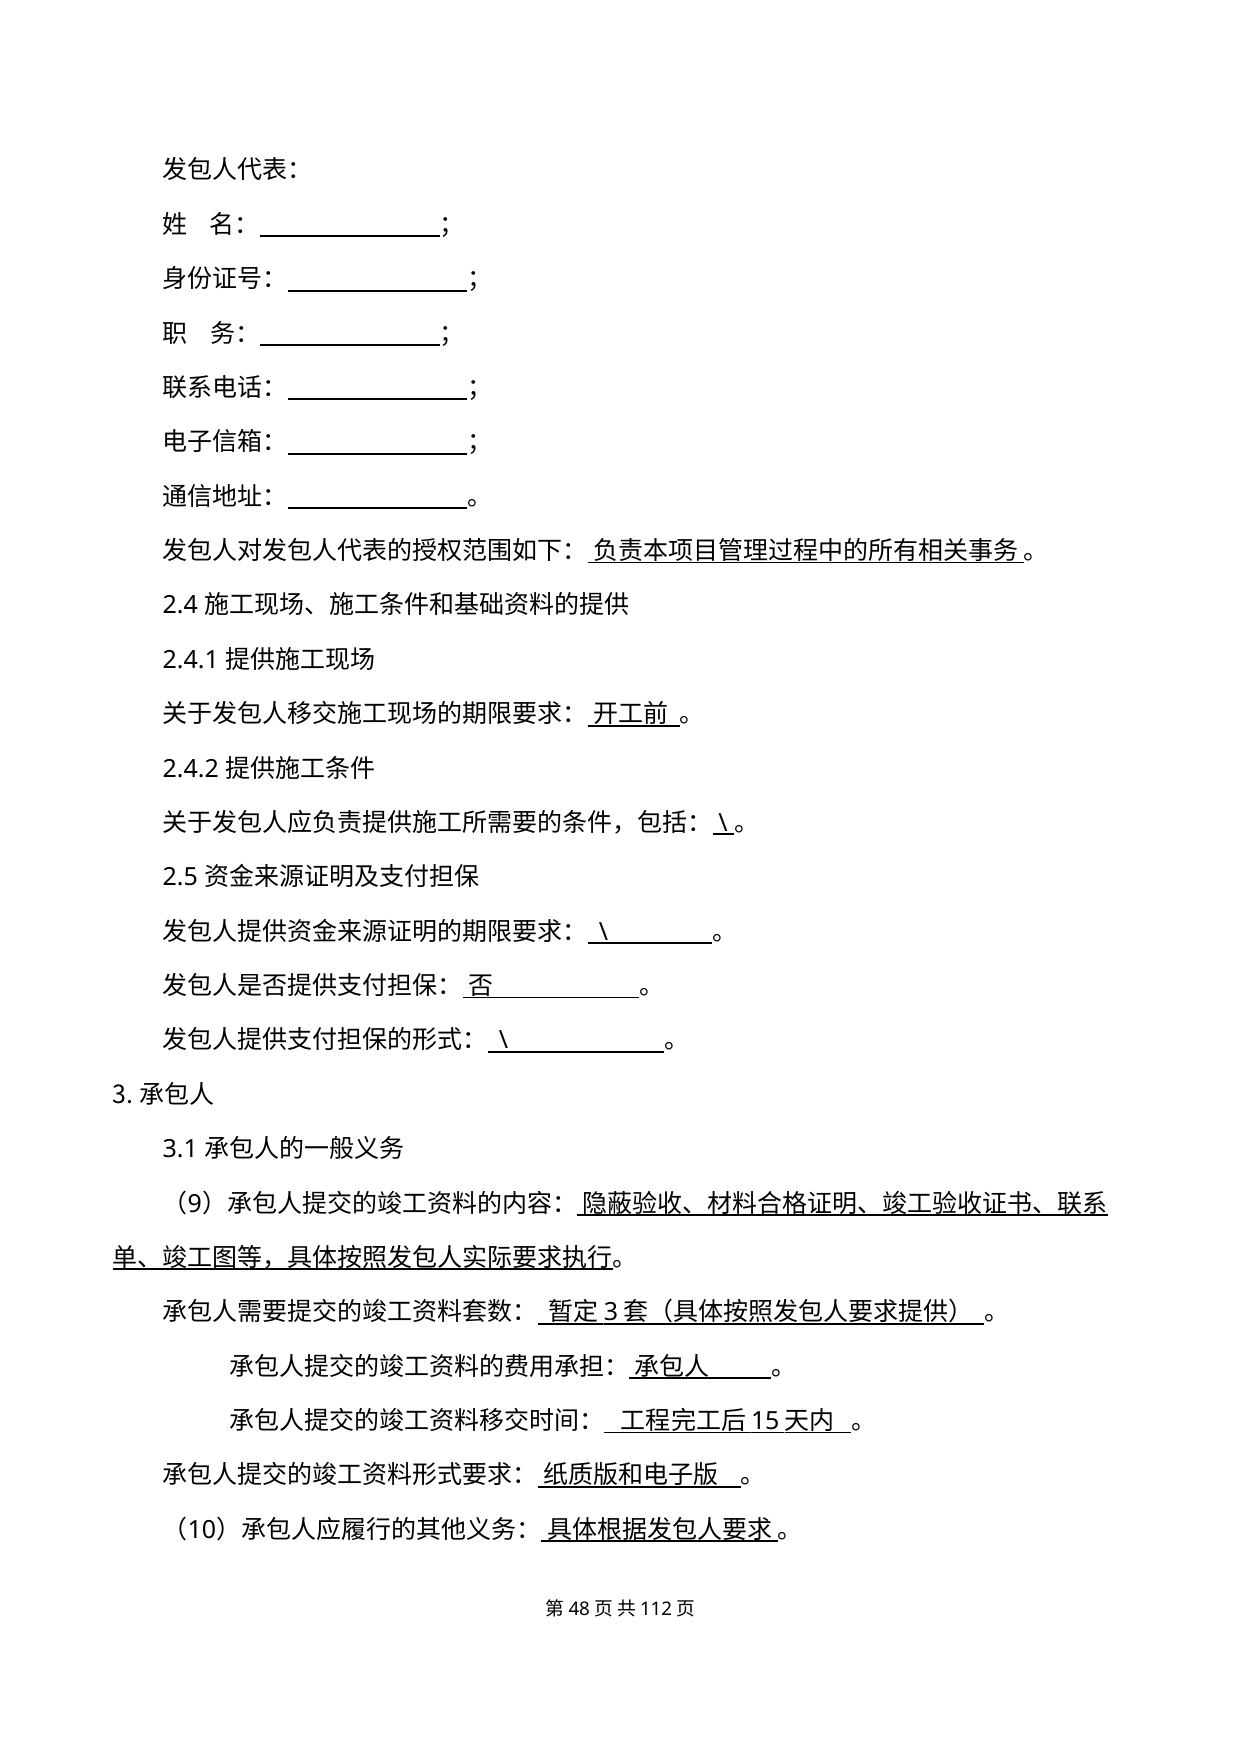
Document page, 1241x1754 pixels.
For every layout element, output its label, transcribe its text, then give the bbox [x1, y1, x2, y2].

text 发包人对发包人代表的授权范围如下： 负责本项目管理过程中的所有相关事务 。 [112, 531, 1128, 567]
text 电子信箱： ； [112, 422, 1128, 458]
text 发包人是否提供支付担保： 否 。 [112, 966, 1128, 1002]
text 姓 名： ； [112, 204, 1128, 241]
text 2.5 资金来源证明及支付担保 [112, 857, 1128, 893]
subtitle 3. 承包人 [112, 1074, 1128, 1111]
text 3.1 承包人的一般义务 [112, 1129, 1128, 1165]
text 关于发包人应负责提供施工所需要的条件，包括： \ 。 [112, 802, 1128, 839]
text 承包人提交的竣工资料形式要求： 纸质版和电子版 。 [112, 1455, 1128, 1491]
text 联系电话： ； [112, 367, 1128, 404]
text （10）承包人应履行的其他义务： 具体根据发包人要求 。 [112, 1509, 1128, 1546]
text 身份证号： ； [112, 259, 1128, 295]
text 发包人提供支付担保的形式： \ 。 [112, 1020, 1128, 1056]
text 2.4 施工现场、施工条件和基础资料的提供 [112, 585, 1128, 621]
text 发包人提供资金来源证明的期限要求： \ 。 [112, 911, 1128, 947]
text 承包人需要提交的竣工资料套数： 暂定3套（具体按照发包人要求提供） 。 [112, 1292, 1128, 1328]
text 承包人提交的竣工资料移交时间： 工程完工后15天内 。 [179, 1401, 1128, 1437]
text 发包人代表： [112, 150, 1128, 186]
text 承包人提交的竣工资料的费用承担： 承包人 。 [179, 1346, 1128, 1382]
text 2.4.2 提供施工条件 [112, 748, 1128, 784]
text 关于发包人移交施工现场的期限要求： 开工前 。 [112, 694, 1128, 730]
text 2.4.1 提供施工现场 [112, 639, 1128, 676]
text 职 务： ； [112, 313, 1128, 349]
text 通信地址： 。 [112, 476, 1128, 512]
text （9）承包人提交的竣工资料的内容： 隐蔽验收、材料合格证明、竣工验收证书、联系单、竣工图等，具体按照发包人实际要求执行。 [112, 1183, 1128, 1274]
